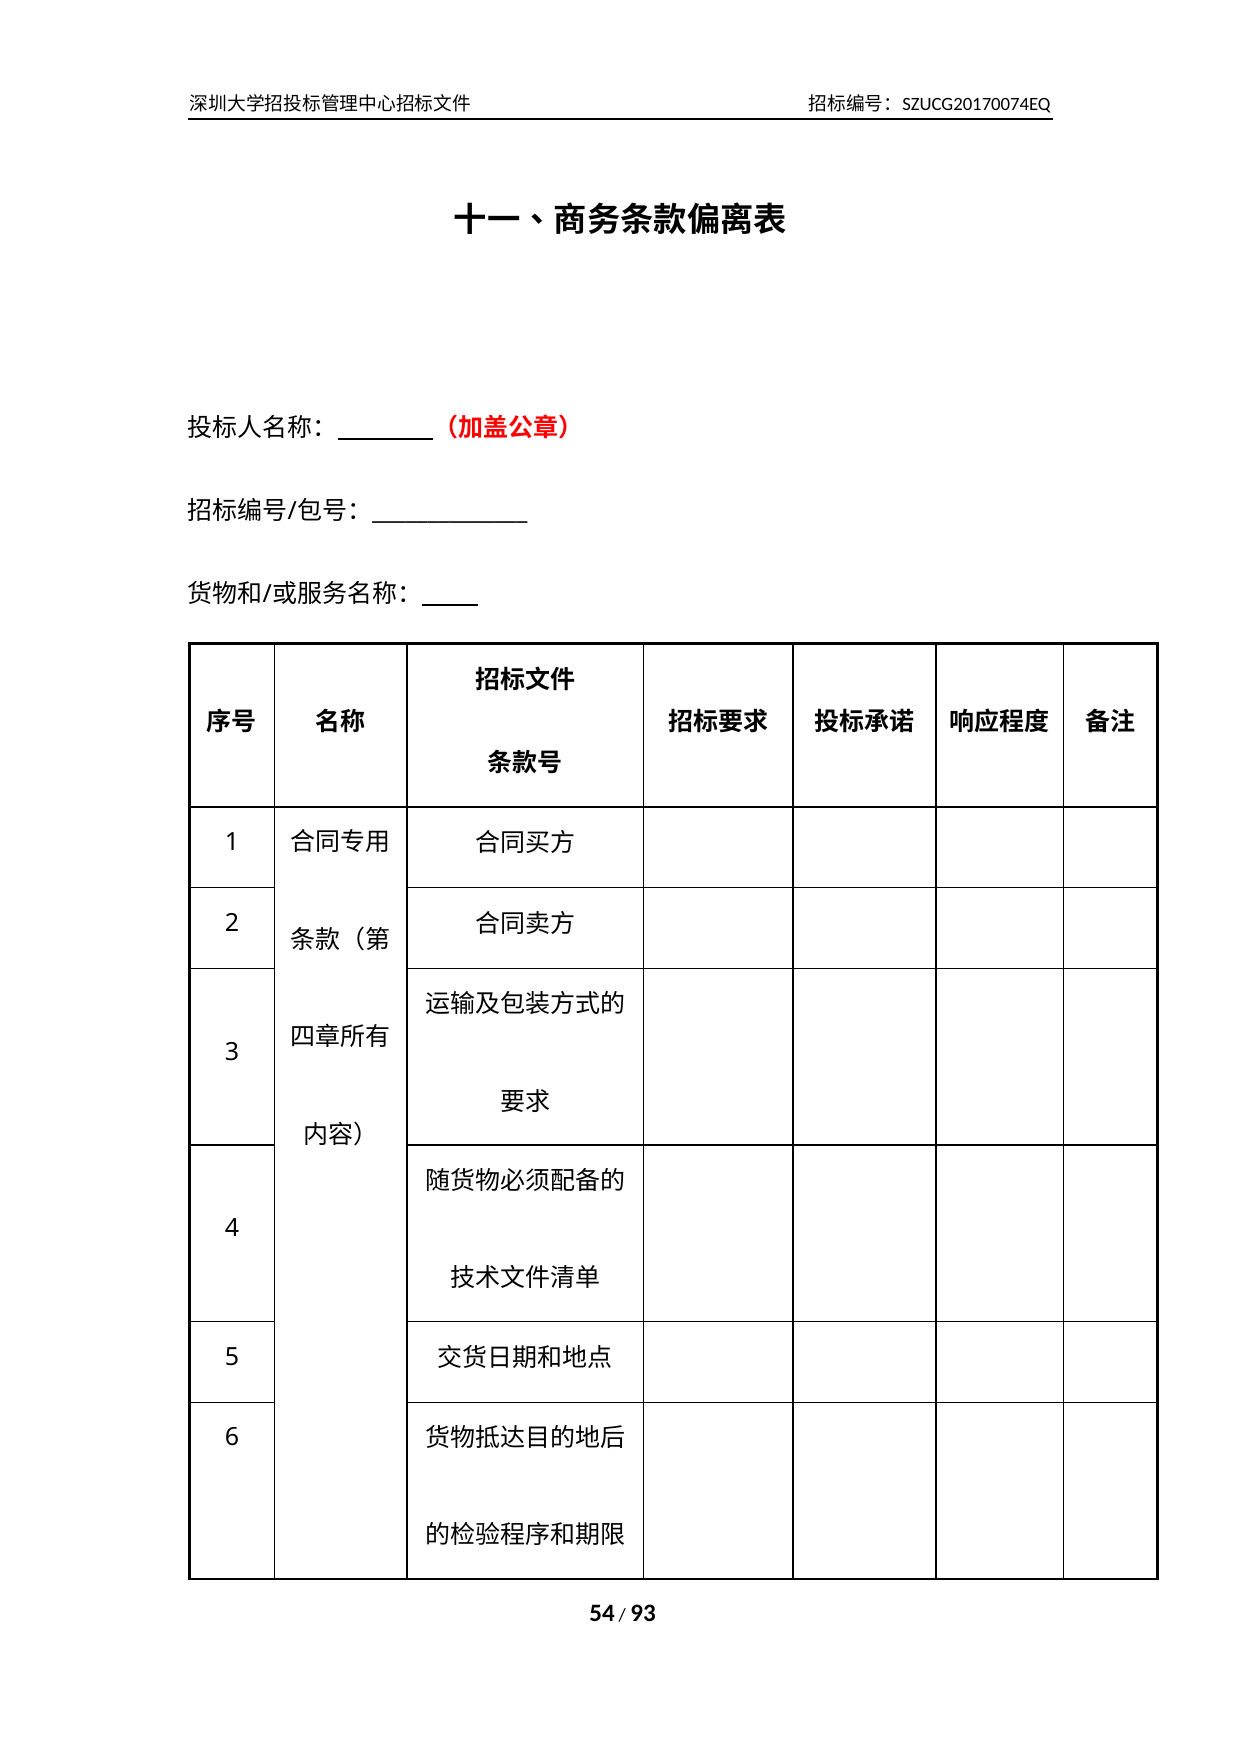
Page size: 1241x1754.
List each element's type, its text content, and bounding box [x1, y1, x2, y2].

table_cell 随货物必须配备的技术文件清单 [408, 1146, 643, 1321]
table_cell [644, 1146, 792, 1321]
table_cell 交货日期和地点 [408, 1322, 643, 1402]
table_cell 合同买方 [408, 808, 643, 887]
table_cell [794, 1403, 935, 1578]
table_cell 合同卖方 [408, 888, 643, 968]
table_cell 货物抵达目的地后的检验程序和期限 [408, 1403, 643, 1578]
table_cell [1064, 1403, 1156, 1578]
table_cell [937, 808, 1063, 887]
table_cell 4 [191, 1146, 274, 1321]
table_cell [937, 969, 1063, 1144]
table_cell [794, 808, 935, 887]
table_cell [1064, 808, 1156, 887]
table_cell [937, 1403, 1063, 1578]
table_cell [794, 1146, 935, 1321]
table_cell 5 [191, 1322, 274, 1402]
table_cell [794, 888, 935, 968]
table_cell [644, 808, 792, 887]
table_cell 运输及包装方式的要求 [408, 969, 643, 1144]
table_header 序号 [191, 645, 274, 806]
table_cell 3 [191, 969, 274, 1144]
table_header 招标要求 [644, 645, 792, 806]
table_header 备注 [1064, 645, 1156, 806]
table_cell 6 [191, 1403, 274, 1578]
table_cell [937, 888, 1063, 968]
table_cell 1 [191, 808, 274, 887]
text 货物和/或服务名称： [187, 559, 1053, 624]
table_cell [794, 969, 935, 1144]
table_cell [937, 1146, 1063, 1321]
subtitle 十一、商务条款偏离表 [187, 186, 1053, 251]
table_cell 合同专用条款（第四章所有内容） [275, 808, 406, 1578]
table_cell [1064, 969, 1156, 1144]
table_cell [644, 1403, 792, 1578]
table_cell [1064, 1146, 1156, 1321]
table_cell [1064, 1322, 1156, 1402]
table_cell [794, 1322, 935, 1402]
table_header 响应程度 [937, 645, 1063, 806]
table_cell [937, 1322, 1063, 1402]
table_cell [644, 969, 792, 1144]
table_cell 2 [191, 888, 274, 968]
table_header 名称 [275, 645, 406, 806]
text 招标编号/包号：______________ [187, 476, 1053, 541]
table_cell [644, 888, 792, 968]
table_header 投标承诺 [794, 645, 935, 806]
table_cell [644, 1322, 792, 1402]
table_cell [1064, 888, 1156, 968]
table_header 招标文件 条款号 [408, 645, 643, 806]
text 投标人名称： （加盖公章） [187, 393, 1053, 458]
